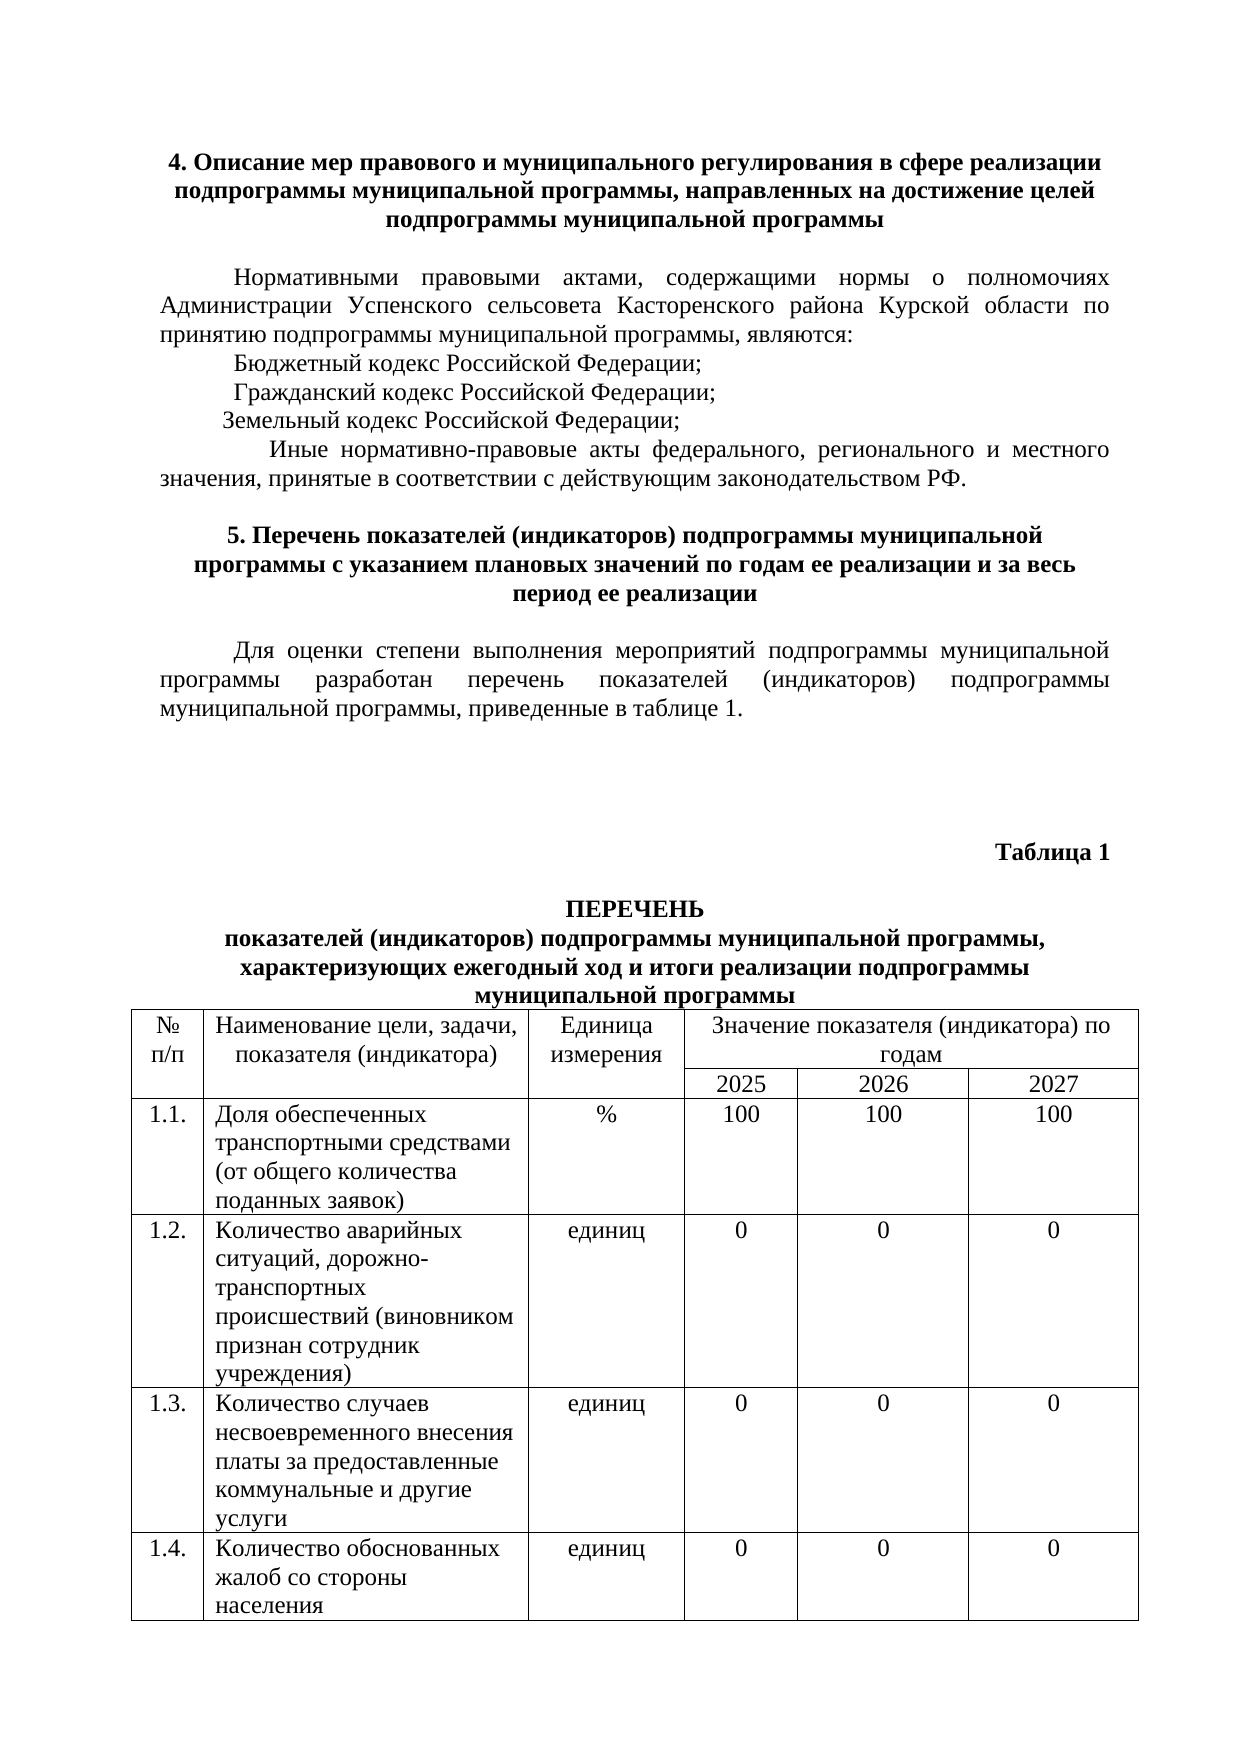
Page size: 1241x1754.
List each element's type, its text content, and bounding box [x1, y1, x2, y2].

table_header Значение показателя (индикатора) по годам [685, 1010, 1138, 1068]
text Земельный кодекс Российской Федерации; [159, 406, 1110, 434]
table_cell 0 [798, 1533, 968, 1620]
table_cell единиц [529, 1388, 684, 1532]
text показателей (индикаторов) подпрограммы муниципальной программы, характеризующих ежегодный ход и итоги реализации подпрограммы муниципальной программы [159, 923, 1110, 1009]
text Бюджетный кодекс Российской Федерации; [159, 348, 1110, 377]
table_cell 100 [798, 1099, 968, 1214]
table_header Единица измерения [529, 1010, 684, 1098]
table_cell единиц [529, 1215, 684, 1387]
text Для оценки степени выполнения мероприятий подпрограммы муниципальной программы разработан перечень показателей (индикаторов) подпрограммы муниципальной программы, приведенные в таблице 1. [159, 636, 1110, 722]
table_cell 0 [685, 1215, 797, 1387]
text Таблица 1 [159, 837, 1110, 866]
table_cell 0 [685, 1533, 797, 1620]
table_cell 0 [685, 1388, 797, 1532]
table_header Наименование цели, задачи, показателя (индикатора) [204, 1010, 528, 1098]
table_cell 2027 [969, 1069, 1138, 1098]
table_cell 2025 [685, 1069, 797, 1098]
text Гражданский кодекс Российской Федерации; [159, 377, 1110, 406]
table_cell единиц [529, 1533, 684, 1620]
table_cell Количество обоснованных жалоб со стороны населения [204, 1533, 528, 1620]
text 5. Перечень показателей (индикаторов) подпрограммы муниципальной программы с указанием плановых значений по годам ее реализации и за весь период ее реализации [159, 521, 1110, 607]
table_cell 1.3. [132, 1388, 203, 1532]
table_cell 1.1. [132, 1099, 203, 1214]
table_cell 0 [969, 1388, 1138, 1532]
table_cell Количество случаев несвоевременного внесения платы за предоставленные коммунальные и другие услуги [204, 1388, 528, 1532]
table_cell 100 [969, 1099, 1138, 1214]
text ПЕРЕЧЕНЬ [159, 894, 1110, 923]
table_cell 1.4. [132, 1533, 203, 1620]
table_cell 0 [969, 1533, 1138, 1620]
table_cell 0 [969, 1215, 1138, 1387]
table_cell 0 [798, 1215, 968, 1387]
text Иные нормативно-правовые акты федерального, регионального и местного значения, принятые в соответствии с действующим законодательством РФ. [159, 434, 1110, 492]
text 4. Описание мер правового и муниципального регулирования в сфере реализации подпрограммы муниципальной программы, направленных на достижение целей подпрограммы муниципальной программы [159, 147, 1110, 233]
table_cell Количество аварийных ситуаций, дорожно-транспортных происшествий (виновником признан сотрудник учреждения) [204, 1215, 528, 1387]
table_cell 0 [798, 1388, 968, 1532]
table_cell Доля обеспеченных транспортными средствами (от общего количества поданных заявок) [204, 1099, 528, 1214]
table_header № п/п [132, 1010, 203, 1098]
table_cell % [529, 1099, 684, 1214]
table_cell 100 [685, 1099, 797, 1214]
table_cell 2026 [798, 1069, 968, 1098]
text Нормативными правовыми актами, содержащими нормы о полномочиях Администрации Успенского сельсовета Касторенского района Курской области по принятию подпрограммы муниципальной программы, являются: [159, 262, 1110, 348]
table_cell 1.2. [132, 1215, 203, 1387]
